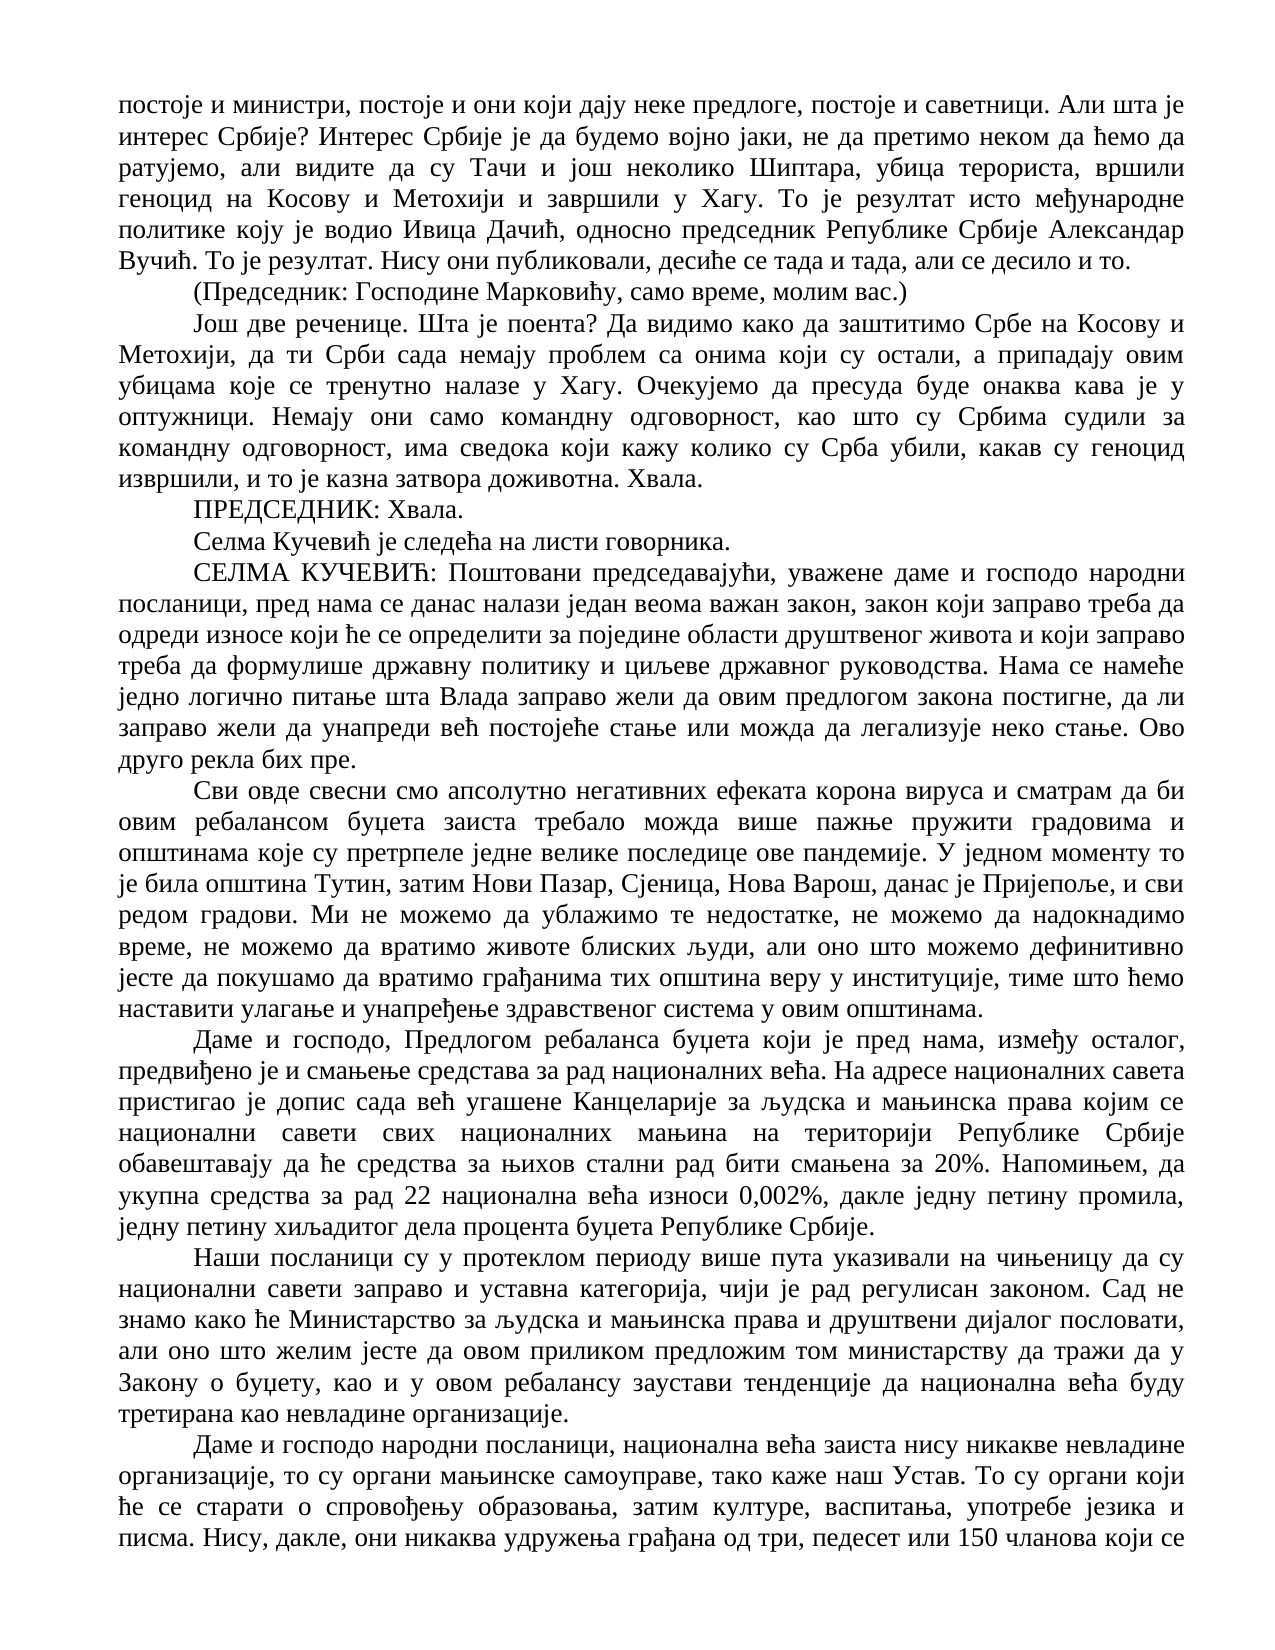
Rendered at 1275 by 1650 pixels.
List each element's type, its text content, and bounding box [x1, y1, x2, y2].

text Сви овде свесни смо апсолутно негативних ефеката корона вируса и сматрам да би овим ребалансом буџета заиста требало можда више пажње пружити градовима и општинама које су претрпеле једне велике последице ове пандемије. У једном моменту то је била општина Тутин, затим Нови Пазар, Сјеница, Нова Варош, данас је Пријепоље, и сви редом градови. Ми не можемо да ублажимо те недостатке, не можемо да надокнадимо време, не можемо да вратимо животе блиских људи, али оно што можемо дефинитивно јесте да покушамо да вратимо грађанима тих општина веру у институције, тиме што ћемо наставити улагање и унапређење здравственог система у овим општинама. [118, 774, 1186, 1023]
text Даме и господо, Предлогом ребаланса буџета који је пред нама, између осталог, предвиђено је и смањење средстава за рад националних већа. На адресе националних савета пристигао је допис сада већ угашене Канцеларије за људска и мањинска права којим се национални савети свих националних мањина на територији Републике Србије обавештавају да ће средства за њихов стални рад бити смањена за 20%. Напомињем, да укупна средства за рад 22 национална већа износи 0,002%, дакле једну петину промила, једну петину хиљадитог дела процента буџета Републике Србије. [118, 1023, 1186, 1241]
text Селма Кучевић је следећа на листи говорника. [118, 525, 1186, 556]
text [118, 89, 1186, 276]
text Наши посланици су у протеклом периоду више пута указивали на чињеницу да су национални савети заправо и уставна категорија, чији је рад регулисан законом. Сад не знамо како ће Министарство за људска и мањинска права и друштвени дијалог пословати, али оно што желим јесте да овом приликом предложим том министарству да тражи да у Закону о буџету, као и у овом ребалансу заустави тенденције да национална већа буду третирана као невладине организације. [118, 1241, 1186, 1428]
text Још две реченице. Шта је поента? Да видимо како да заштитимо Србе на Косову и Метохији, да ти Срби сада немају проблем са онима који су остали, а припадају овим убицама које се тренутно налазе у Хагу. Очекујемо да пресуда буде онаква кава је у оптужници. Немају они само командну одговорност, као што су Србима судили за командну одговорност, има сведока који кажу колико су Срба убили, какав су геноцид извршили, и то је казна затвора доживотна. Хвала. [118, 307, 1186, 493]
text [118, 1428, 1186, 1552]
text (Председник: Господине Марковићу, само време, молим вас.) [118, 276, 1186, 307]
text ПРЕДСЕДНИК: Хвала. [118, 493, 1186, 525]
text СЕЛМА КУЧЕВИЋ: Поштовани председавајући, уважене даме и господо народни посланици, пред нама се данас налази један веома важан закон, закон који заправо треба да одреди износе који ће се определити за поједине области друштвеног живота и који заправо треба да формулише државну политику и циљеве државног руководства. Нама се намеће једно логично питање шта Влада заправо жели да овим предлогом закона постигне, да ли заправо жели да унапреди већ постојеће стање или можда да легализује неко стање. Ово друго рекла бих пре. [118, 556, 1186, 774]
